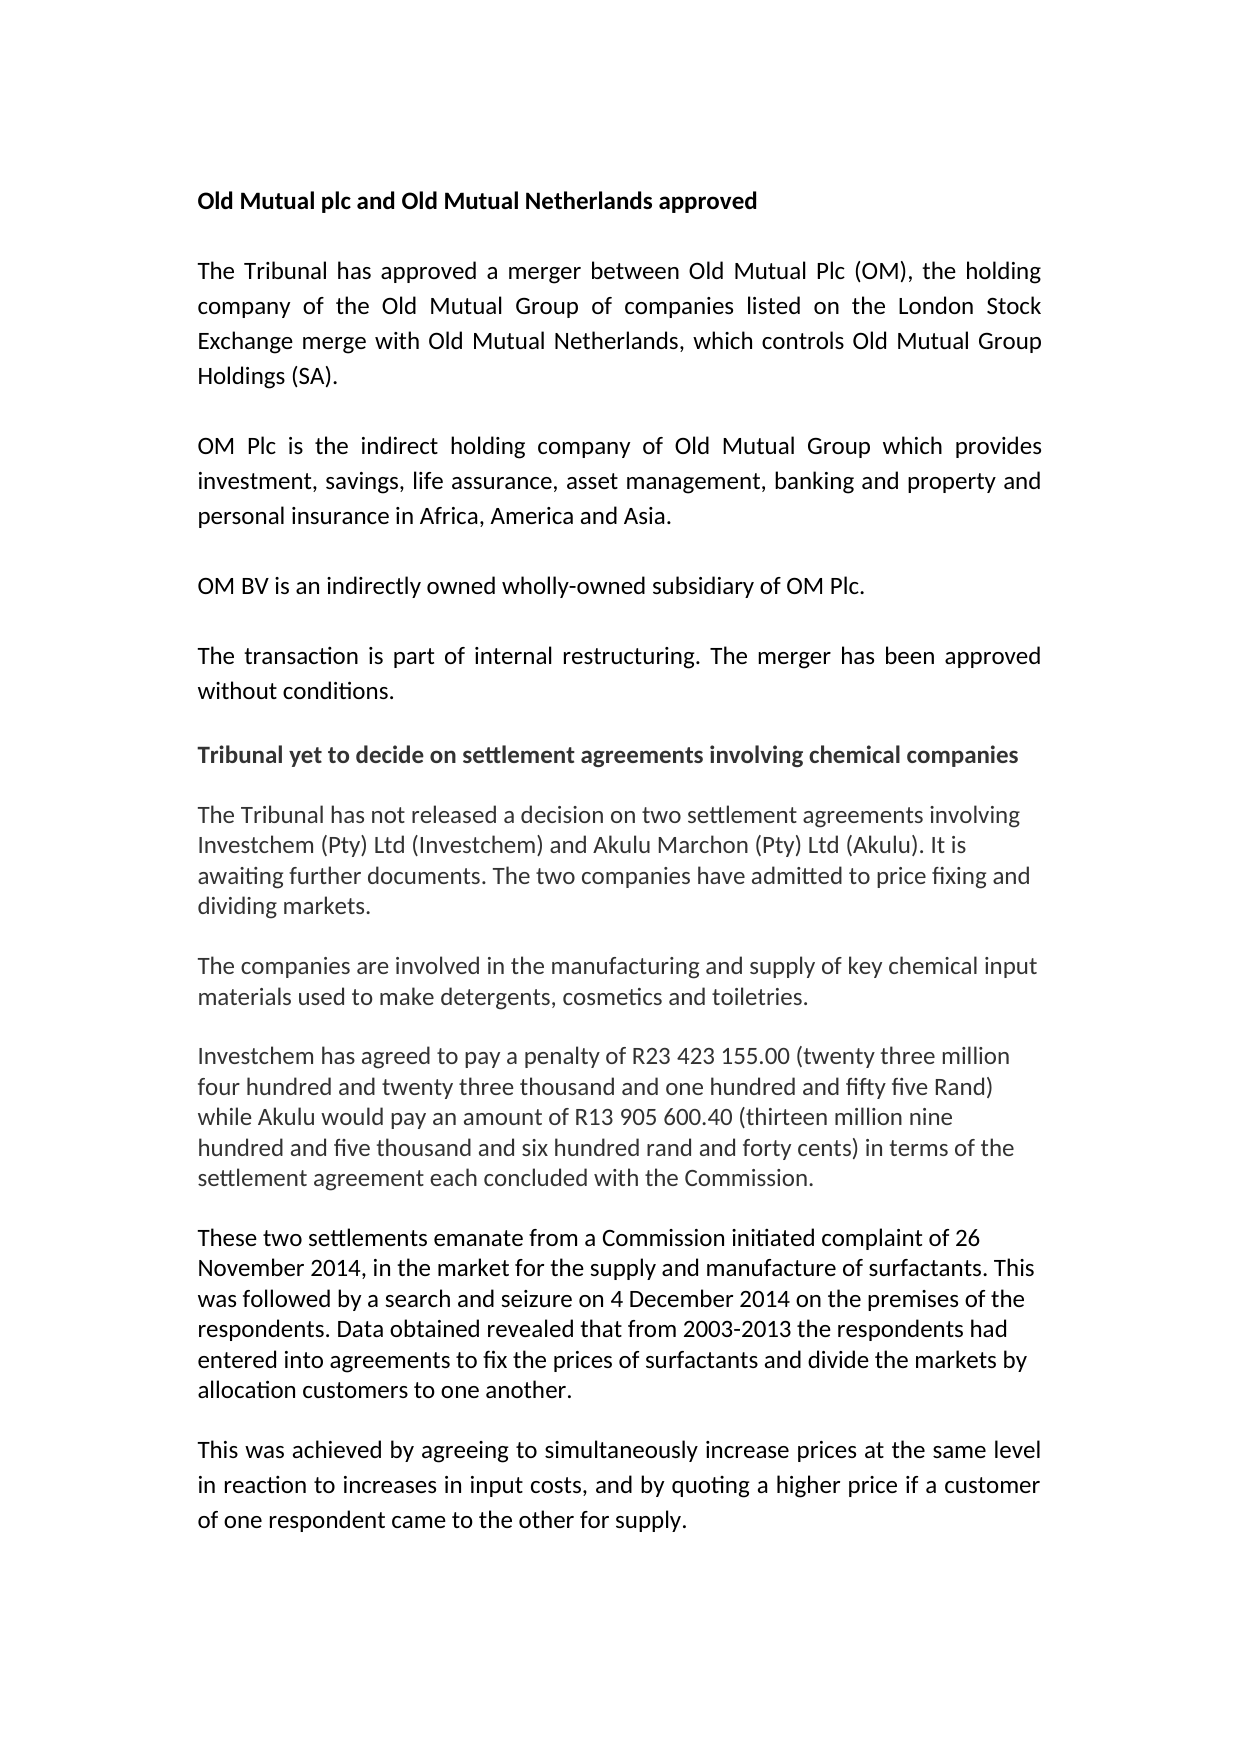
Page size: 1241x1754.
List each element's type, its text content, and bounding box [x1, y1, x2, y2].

text Investchem has agreed to pay a penalty of R23 423 155.00 (twenty three million four hundred and twenty three thousand and one hundred and fifty five Rand) while Akulu would pay an amount of R13 905 600.40 (thirteen million nine hundred and five thousand and six hundred rand and forty cents) in terms of the settlement agreement each concluded with the Commission. [197, 1040, 1043, 1193]
text These two settlements emanate from a Commission initiated complaint of 26 November 2014, in the market for the supply and manufacture of surfactants. This was followed by a search and seizure on 4 December 2014 on the premises of the respondents. Data obtained revealed that from 2003-2013 the respondents had entered into agreements to fix the prices of surfactants and divide the markets by allocation customers to one another. [197, 1222, 1043, 1405]
text The Tribunal has not released a decision on two settlement agreements involving Investchem (Pty) Ltd (Investchem) and Akulu Marchon (Pty) Ltd (Akulu). It is awaiting further documents. The two companies have admitted to price fixing and dividing markets. [197, 799, 1043, 921]
text OM Plc is the indirect holding company of Old Mutual Group which provides investment, savings, life assurance, asset management, banking and property and personal insurance in Africa, America and Asia. [197, 430, 1043, 531]
text The companies are involved in the manufacturing and supply of key chemical input materials used to make detergents, cosmetics and toiletries. [197, 950, 1043, 1011]
text OM BV is an indirectly owned wholly-owned subsidiary of OM Plc. [197, 570, 1043, 601]
text Tribunal yet to decide on settlement agreements involving chemical companies [197, 739, 1043, 770]
text This was achieved by agreeing to simultaneously increase prices at the same level in reaction to increases in input costs, and by quoting a higher price if a customer of one respondent came to the other for supply. [197, 1434, 1043, 1535]
text The transaction is part of internal restructuring. The merger has been approved without conditions. [197, 640, 1043, 706]
text The Tribunal has approved a merger between Old Mutual Plc (OM), the holding company of the Old Mutual Group of companies listed on the London Stock Exchange merge with Old Mutual Netherlands, which controls Old Mutual Group Holdings (SA). [197, 255, 1043, 391]
text Old Mutual plc and Old Mutual Netherlands approved [197, 185, 1043, 216]
